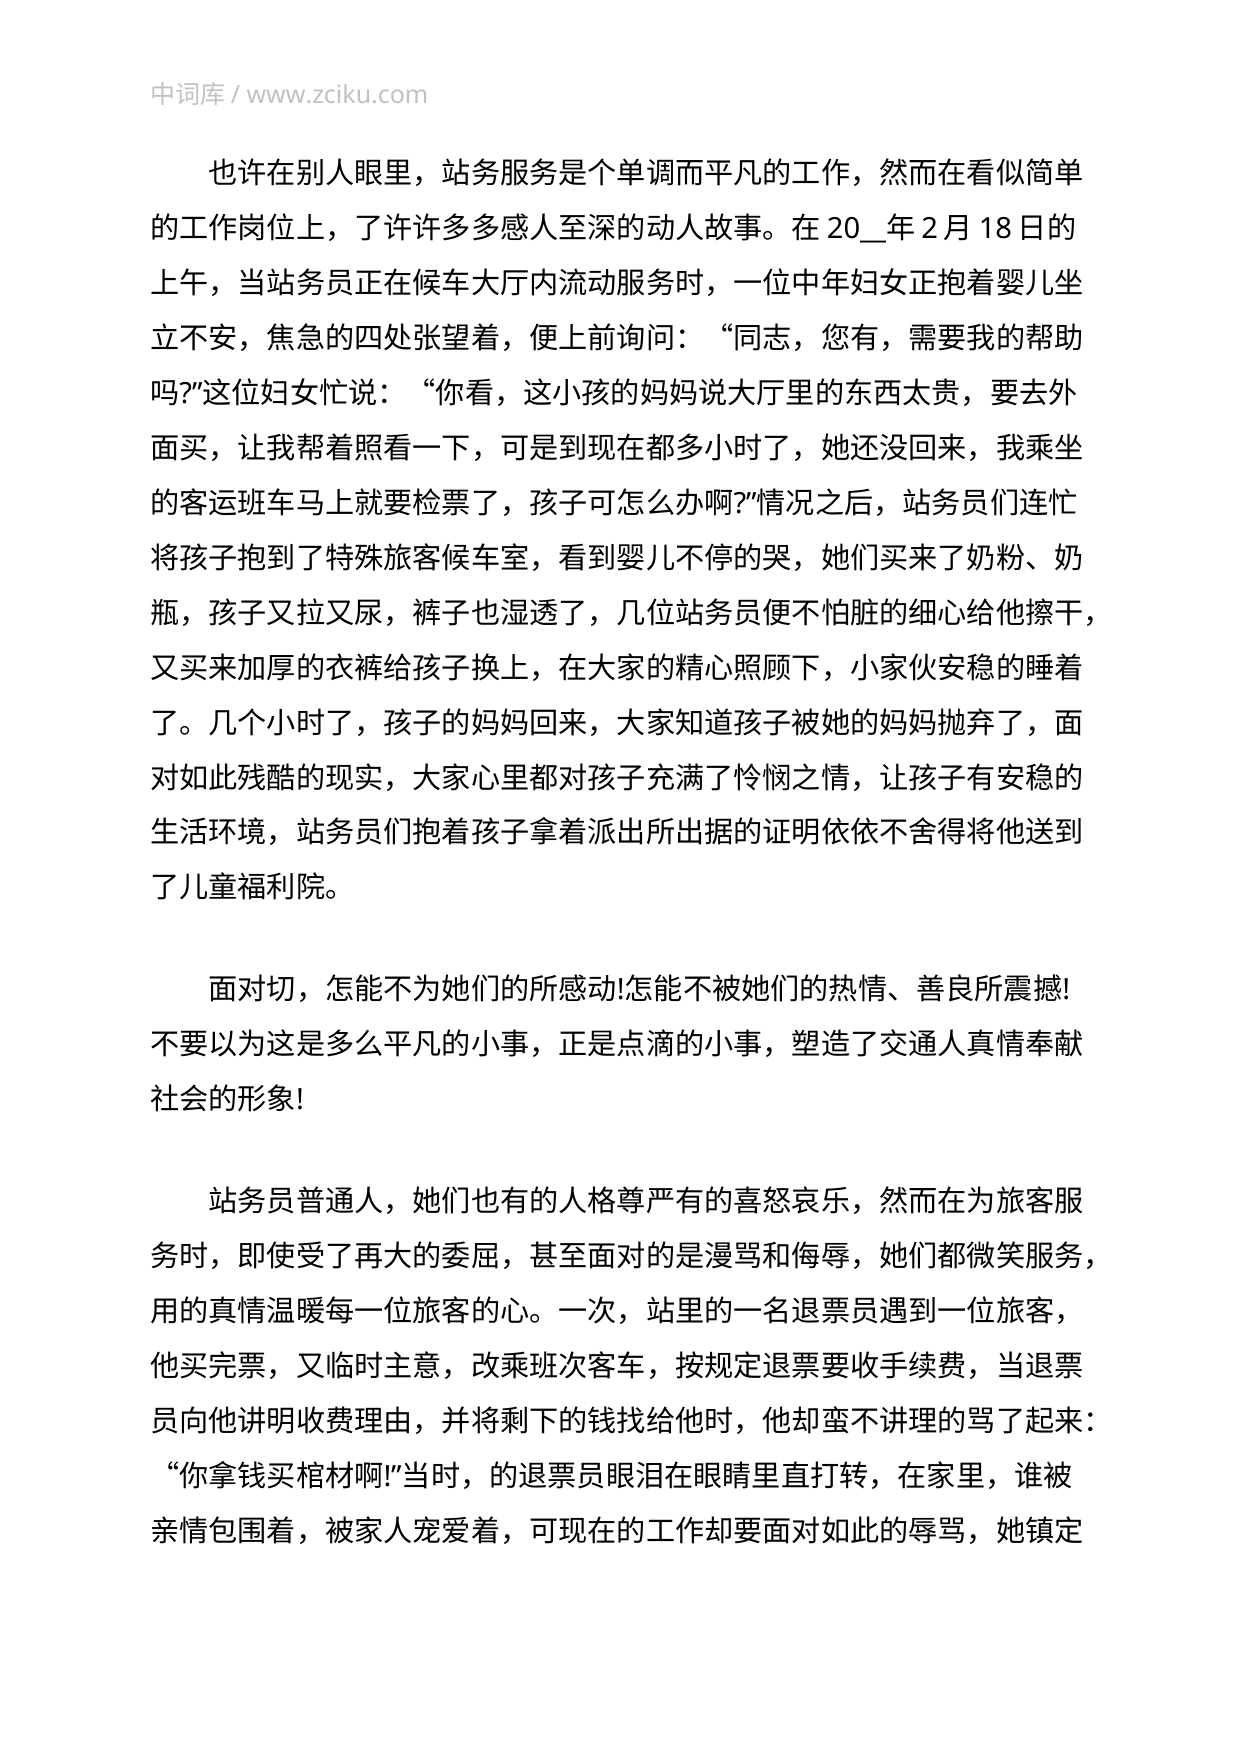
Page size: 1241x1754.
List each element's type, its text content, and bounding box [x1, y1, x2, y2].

text 面对切，怎能不为她们的所感动!怎能不被她们的热情、善良所震撼!不要以为这是多么平凡的小事，正是点滴的小事，塑造了交通人真情奉献社会的形象! [150, 966, 1090, 1118]
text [150, 1178, 1090, 1549]
text 也许在别人眼里，站务服务是个单调而平凡的工作，然而在看似简单的工作岗位上，了许许多多感人至深的动人故事。在20__年2月18日的上午，当站务员正在候车大厅内流动服务时，一位中年妇女正抱着婴儿坐立不安，焦急的四处张望着，便上前询问：“同志，您有，需要我的帮助吗?”这位妇女忙说：“你看，这小孩的妈妈说大厅里的东西太贵，要去外面买，让我帮着照看一下，可是到现在都多小时了，她还没回来，我乘坐的客运班车马上就要检票了，孩子可怎么办啊?”情况之后，站务员们连忙将孩子抱到了特殊旅客候车室，看到婴儿不停的哭，她们买来了奶粉、奶瓶，孩子又拉又尿，裤子也湿透了，几位站务员便不怕脏的细心给他擦干，又买来加厚的衣裤给孩子换上，在大家的精心照顾下，小家伙安稳的睡着了。几个小时了，孩子的妈妈回来，大家知道孩子被她的妈妈抛弃了，面对如此残酷的现实，大家心里都对孩子充满了怜悯之情，让孩子有安稳的生活环境，站务员们抱着孩子拿着派出所出据的证明依依不舍得将他送到了儿童福利院。 [150, 150, 1090, 906]
